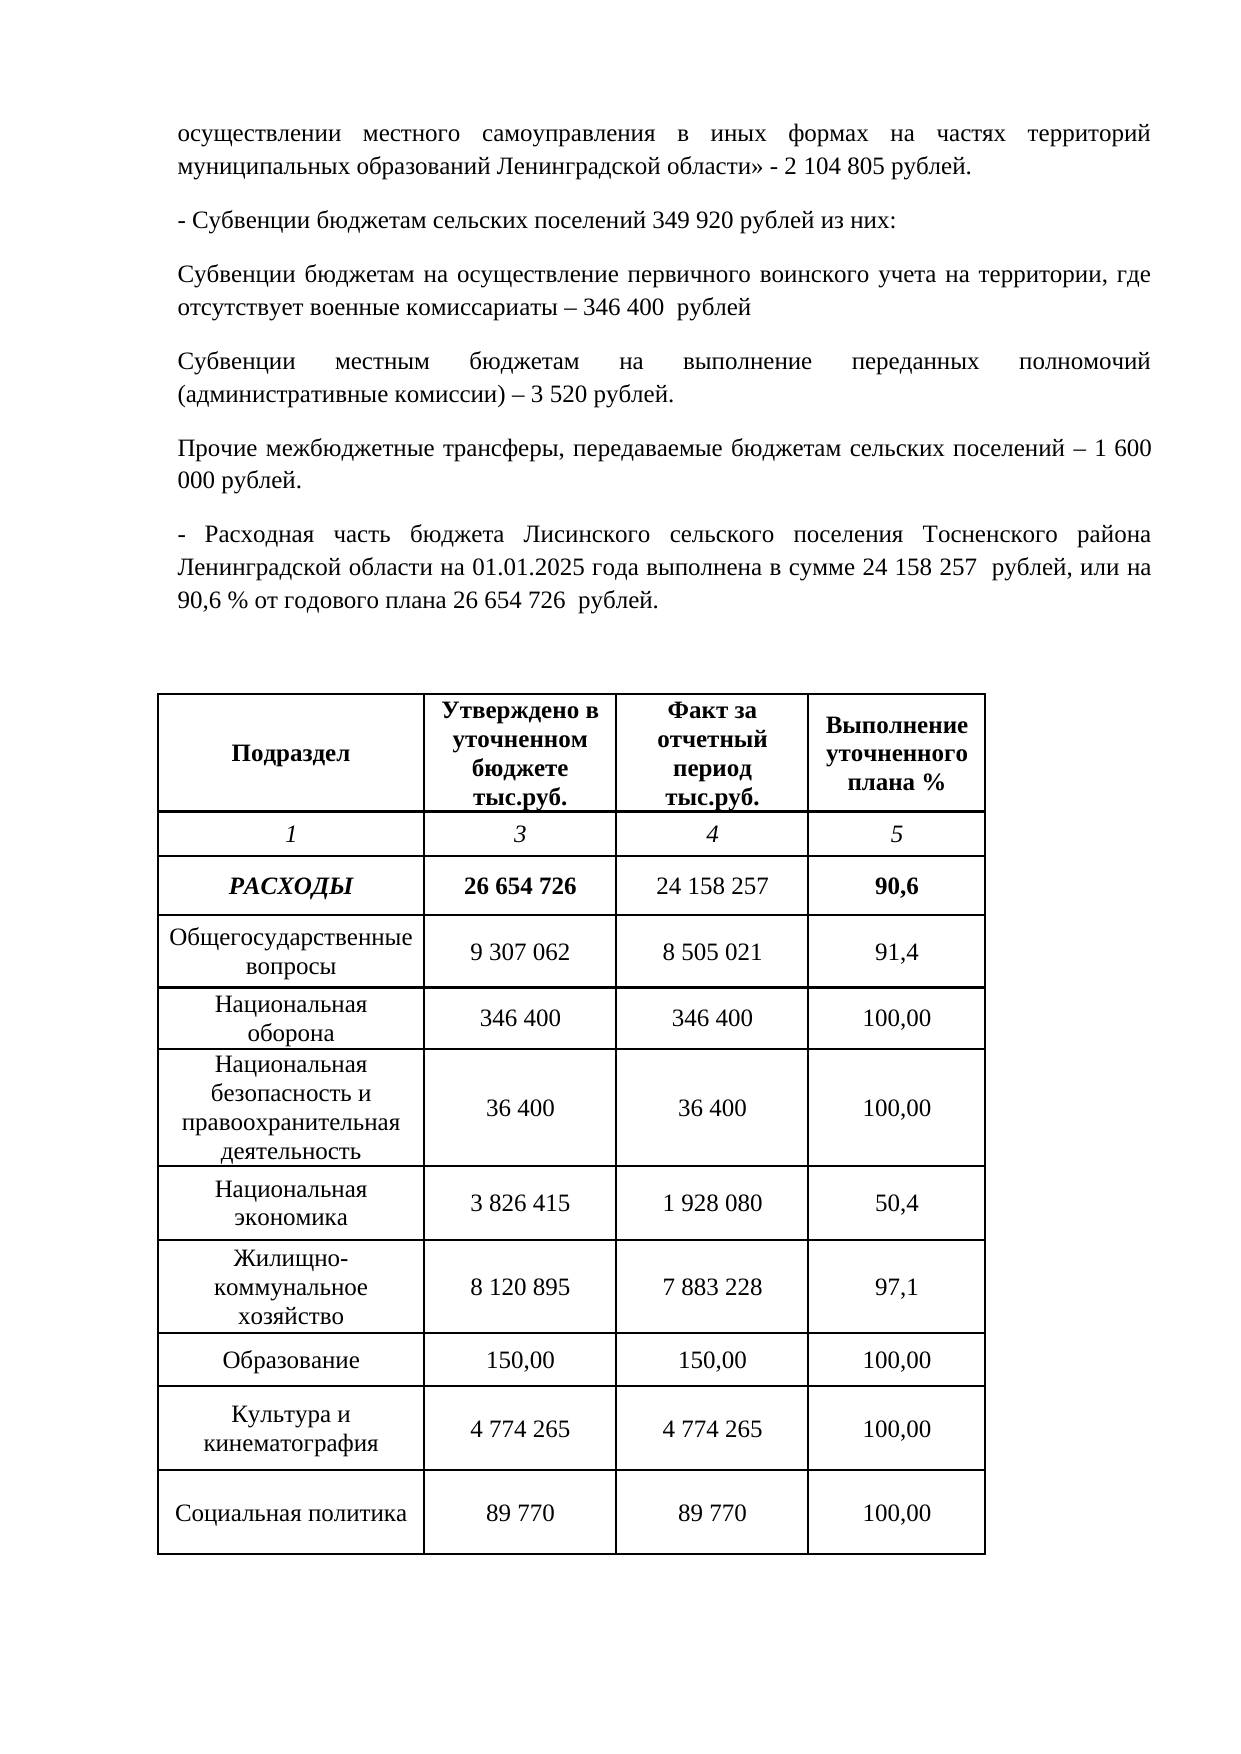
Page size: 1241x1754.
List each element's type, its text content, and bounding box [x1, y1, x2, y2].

table_header Утверждено в уточненном бюджете тыс.руб. [425, 695, 615, 810]
text Субвенции местным бюджетам на выполнение переданных полномочий (административные комиссии) – 3 520 рублей. [177, 346, 1152, 407]
table_cell 7 883 228 [617, 1241, 807, 1332]
table_cell Национальная экономика [159, 1167, 423, 1238]
table_cell 100,00 [809, 1471, 984, 1553]
table_cell 50,4 [809, 1167, 984, 1238]
table_cell 4 [617, 813, 807, 854]
text Прочие межбюджетные трансферы, передаваемые бюджетам сельских поселений – 1 600 000 рублей. [177, 433, 1152, 494]
table_cell Национальная оборона [159, 989, 423, 1047]
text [177, 118, 1152, 180]
table_cell 150,00 [617, 1334, 807, 1385]
table_cell 36 400 [425, 1050, 615, 1164]
table_cell 150,00 [425, 1334, 615, 1385]
table_cell 24 158 257 [617, 857, 807, 914]
table_cell 4 774 265 [425, 1387, 615, 1469]
table_cell 100,00 [809, 1334, 984, 1385]
table_cell 4 774 265 [617, 1387, 807, 1469]
text - Субвенции бюджетам сельских поселений 349 920 рублей из них: [177, 205, 1152, 234]
table_cell 89 770 [617, 1471, 807, 1553]
table_cell Социальная политика [159, 1471, 423, 1553]
table_cell 97,1 [809, 1241, 984, 1332]
table_cell 100,00 [809, 989, 984, 1047]
table_cell 26 654 726 [425, 857, 615, 914]
table_cell 90,6 [809, 857, 984, 914]
table_cell 8 120 895 [425, 1241, 615, 1332]
table_cell Жилищно-коммунальное хозяйство [159, 1241, 423, 1332]
table_cell Образование [159, 1334, 423, 1385]
table_cell РАСХОДЫ [159, 857, 423, 914]
table_cell 1 928 080 [617, 1167, 807, 1238]
table_cell 5 [809, 813, 984, 854]
table_cell 346 400 [617, 989, 807, 1047]
table_cell 91,4 [809, 916, 984, 986]
table_cell Культура и кинематография [159, 1387, 423, 1469]
table_header Факт за отчетный период тыс.руб. [617, 695, 807, 810]
table_cell 100,00 [809, 1050, 984, 1164]
table_header Подраздел [159, 695, 423, 810]
table_cell Национальная безопасность и правоохранительная деятельность [159, 1050, 423, 1164]
table_cell 89 770 [425, 1471, 615, 1553]
table_cell 9 307 062 [425, 916, 615, 986]
text Субвенции бюджетам на осуществление первичного воинского учета на территории, где отсутствует военные комиссариаты – 346 400 рублей [177, 259, 1152, 321]
text - Расходная часть бюджета Лисинского сельского поселения Тосненского района Ленинградской области на 01.01.2025 года выполнена в сумме 24 158 257 рублей, или на 90,6 % от годового плана 26 654 726 рублей. [177, 519, 1152, 614]
table_cell 3 [425, 813, 615, 854]
table_cell 8 505 021 [617, 916, 807, 986]
table_cell 36 400 [617, 1050, 807, 1164]
table_cell Общегосударственные вопросы [159, 916, 423, 986]
table_cell 100,00 [809, 1387, 984, 1469]
table_cell 3 826 415 [425, 1167, 615, 1238]
table_header Выполнение уточненного плана % [809, 695, 984, 810]
table_cell 346 400 [425, 989, 615, 1047]
table_cell 1 [159, 813, 423, 854]
